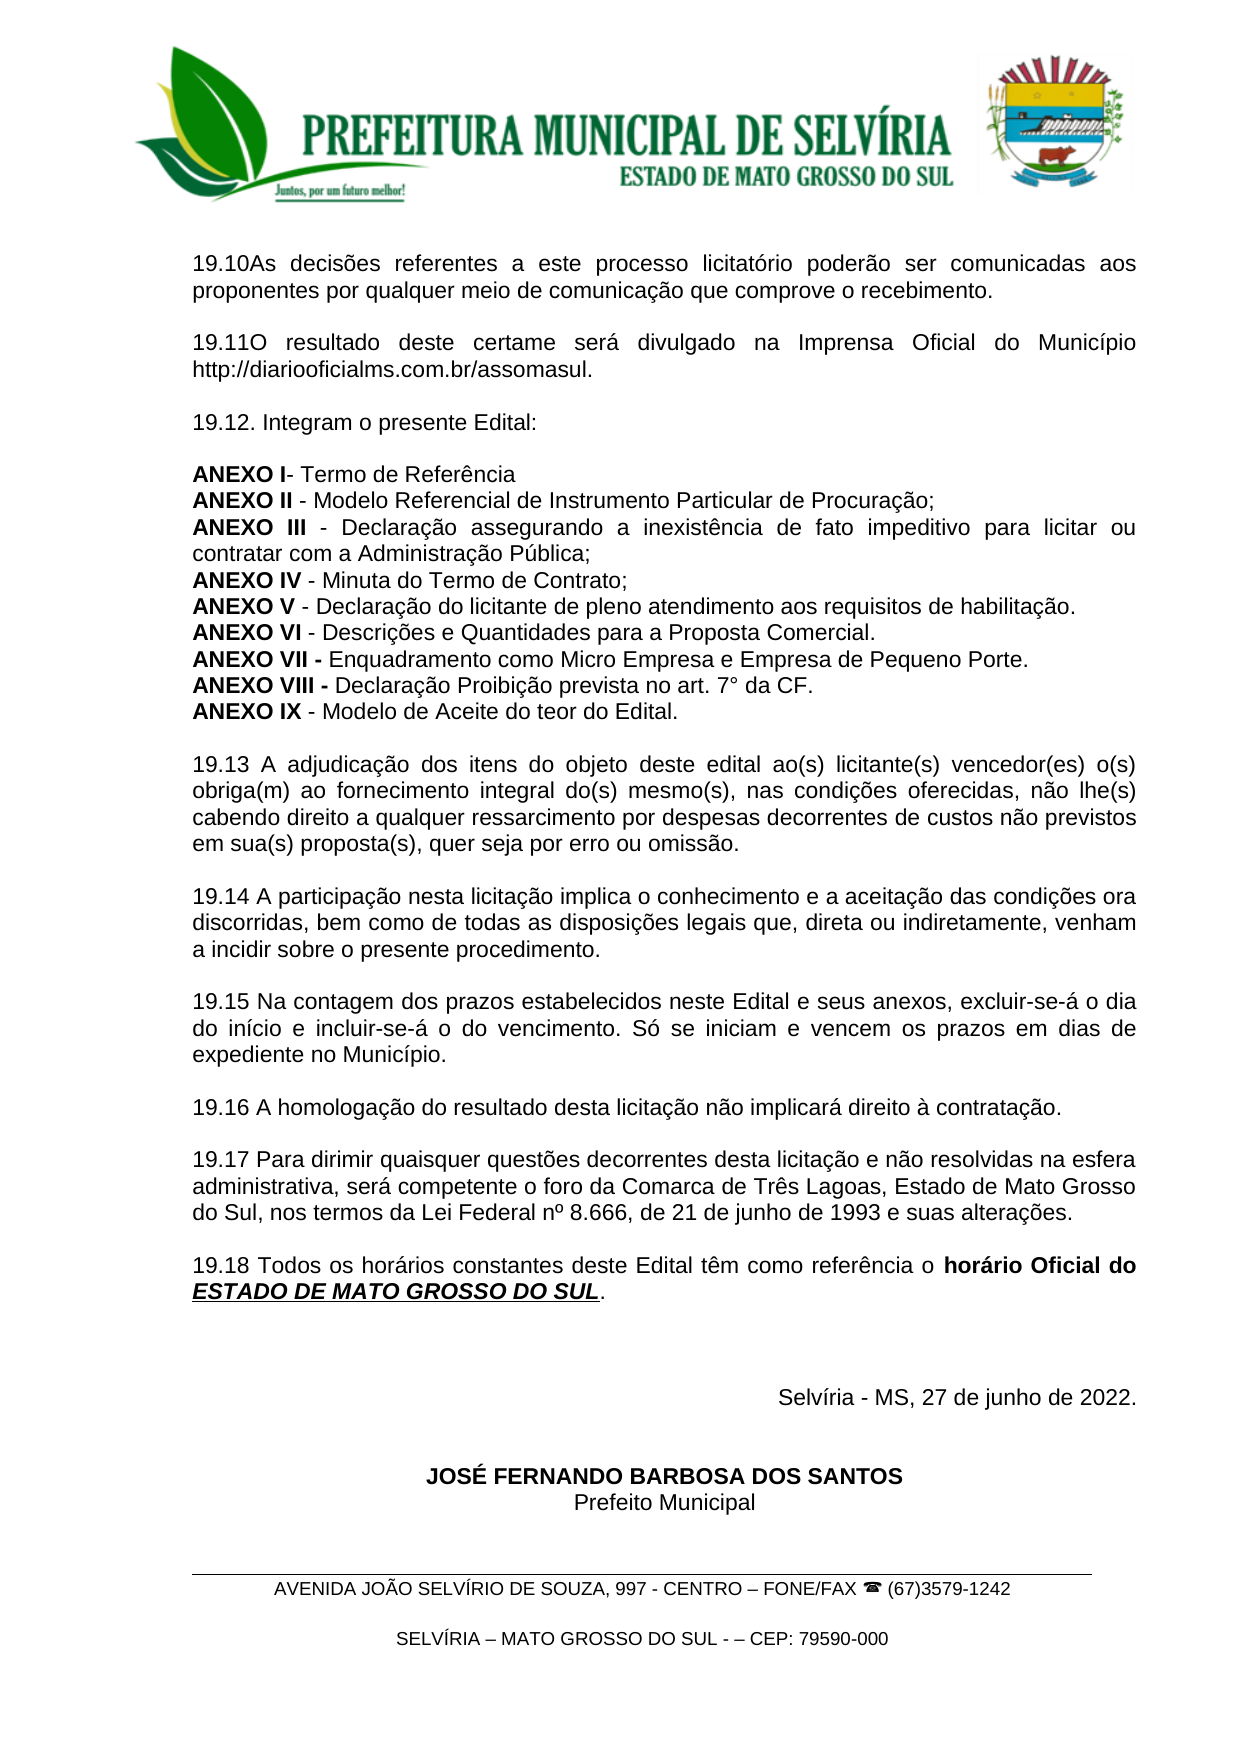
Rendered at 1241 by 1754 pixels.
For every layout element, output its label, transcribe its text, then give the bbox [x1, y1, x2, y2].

text 19.13 A adjudicação dos itens do objeto deste edital ao(s) licitante(s) vencedor(es) o(s) obriga(m) ao fornecimento integral do(s) mesmo(s), nas condições oferecidas, não lhe(s) cabendo direito a qualquer ressarcimento por despesas decorrentes de custos não previstos em sua(s) proposta(s), quer seja por erro ou omissão. [192, 751, 1137, 856]
subtitle ANEXO IX - Modelo de Aceite do teor do Edital. [192, 698, 1137, 725]
subtitle 19.10As decisões referentes a este processo licitatório poderão ser comunicadas aos proponentes por qualquer meio de comunicação que comprove o recebimento. [192, 250, 1137, 303]
subtitle ANEXO IV - Minuta do Termo de Contrato; [192, 567, 1137, 593]
subtitle 19.11O resultado deste certame será divulgado na Imprensa Oficial do Município http://diariooficialms.com.br/assomasul. [192, 329, 1137, 382]
subtitle ANEXO VII - Enquadramento como Micro Empresa e Empresa de Pequeno Porte. [192, 646, 1137, 672]
subtitle 19.18 Todos os horários constantes deste Edital têm como referência o horário Oficial do ESTADO DE MATO GROSSO DO SUL. [192, 1252, 1137, 1304]
subtitle ANEXO II - Modelo Referencial de Instrumento Particular de Procuração; [192, 487, 1137, 514]
text JOSÉ FERNANDO BARBOSA DOS SANTOS [192, 1463, 1137, 1489]
subtitle Selvíria - MS, 27 de junho de 2022. [192, 1383, 1137, 1410]
subtitle 19.17 Para dirimir quaisquer questões decorrentes desta licitação e não resolvidas na esfera administrativa, será competente o foro da Comarca de Três Lagoas, Estado de Mato Grosso do Sul, nos termos da Lei Federal nº 8.666, de 21 de junho de 1993 e suas alterações. [192, 1146, 1137, 1225]
subtitle ANEXO I- Termo de Referência [192, 461, 1137, 487]
text 19.14 A participação nesta licitação implica o conhecimento e a aceitação das condições ora discorridas, bem como de todas as disposições legais que, direta ou indiretamente, venham a incidir sobre o presente procedimento. [192, 883, 1137, 962]
subtitle ANEXO V - Declaração do licitante de pleno atendimento aos requisitos de habilitação. [192, 593, 1137, 619]
subtitle 19.12. Integram o presente Edital: [192, 408, 1137, 435]
picture [132, 44, 1152, 226]
text 19.15 Na contagem dos prazos estabelecidos neste Edital e seus anexos, excluir-se-á o dia do início e incluir-se-á o do vencimento. Só se iniciam e vencem os prazos em dias de expediente no Município. [192, 988, 1137, 1067]
subtitle ANEXO VI - Descrições e Quantidades para a Proposta Comercial. [192, 619, 1137, 646]
text Prefeito Municipal [192, 1489, 1137, 1515]
text 19.16 A homologação do resultado desta licitação não implicará direito à contratação. [192, 1094, 1137, 1120]
subtitle ANEXO VIII - Declaração Proibição prevista no art. 7° da CF. [192, 672, 1137, 698]
subtitle ANEXO III - Declaração assegurando a inexistência de fato impeditivo para licitar ou contratar com a Administração Pública; [192, 514, 1137, 567]
